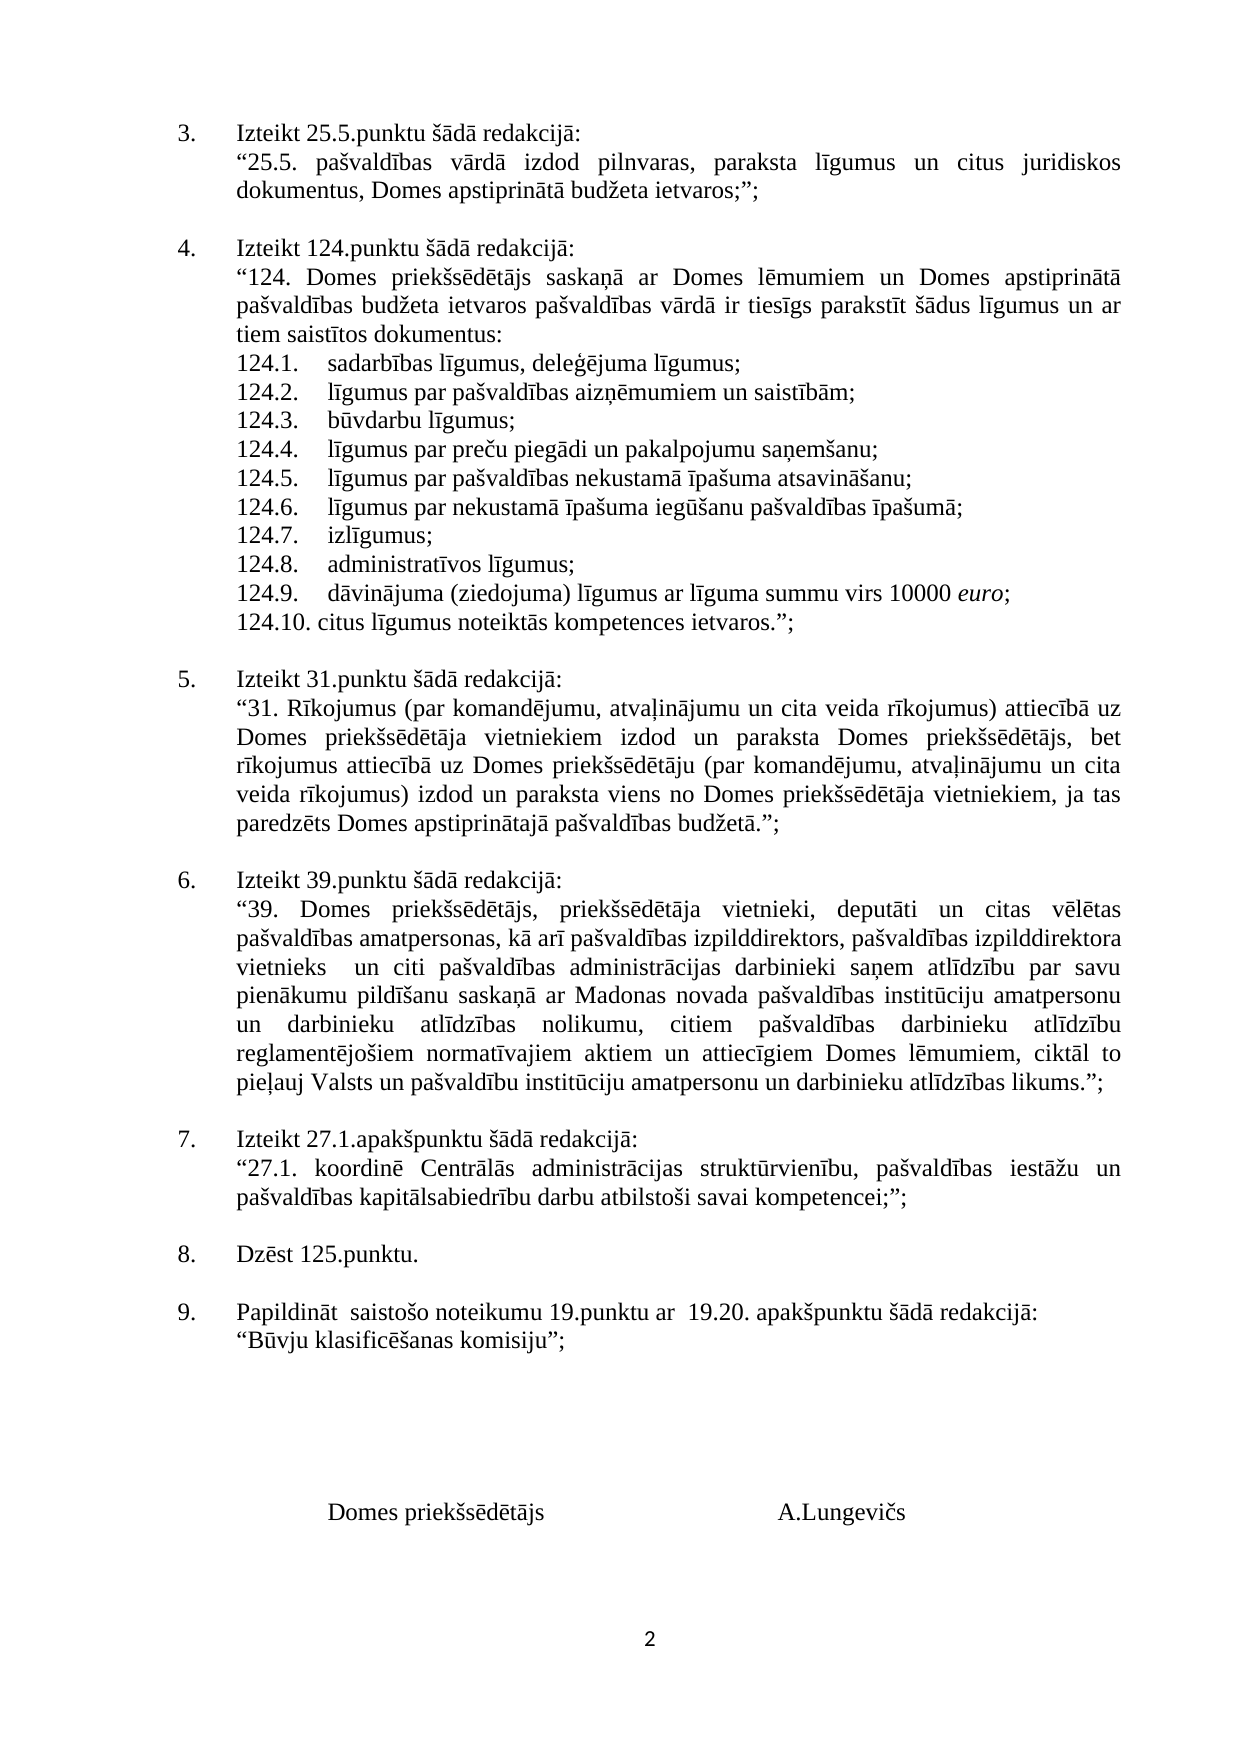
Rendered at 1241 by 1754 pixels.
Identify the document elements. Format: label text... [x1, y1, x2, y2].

list Izteikt 124.punktu šādā redakcijā: [177, 233, 1122, 262]
list “39. Domes priekšsēdētājs, priekšsēdētāja vietnieki, deputāti un citas vēlētas pašvaldības amatpersonas, kā arī pašvaldības izpilddirektors, pašvaldības izpilddirektora vietnieks un citi pašvaldības administrācijas darbinieki saņem atlīdzību par savu pienākumu pildīšanu saskaņā ar Madonas novada pašvaldības institūciju amatpersonu un darbinieku atlīdzības nolikumu, citiem pašvaldības darbinieku atlīdzību reglamentējošiem normatīvajiem aktiem un attiecīgiem Domes lēmumiem, ciktāl to pieļauj Valsts un pašvaldību institūciju amatpersonu un darbinieku atlīdzības likums.”; [236, 894, 1122, 1096]
list “124. Domes priekšsēdētājs saskaņā ar Domes lēmumiem un Domes apstiprinātā pašvaldības budžeta ietvaros pašvaldības vārdā ir tiesīgs parakstīt šādus līgumus un ar tiem saistītos dokumentus: [236, 262, 1122, 348]
list Izteikt 39.punktu šādā redakcijā: [177, 866, 1122, 894]
list 124.7. izlīgumus; [236, 521, 1122, 549]
list 124.6. līgumus par nekustamā īpašuma iegūšanu pašvaldības īpašumā; [236, 492, 1122, 521]
list “Būvju klasificēšanas komisiju”; [236, 1326, 1122, 1354]
list 124.8. administratīvos līgumus; [236, 549, 1122, 578]
list 124.3. būvdarbu līgumus; [236, 406, 1122, 434]
list 124.5. līgumus par pašvaldības nekustamā īpašuma atsavināšanu; [236, 463, 1122, 492]
list Dzēst 125.punktu. [177, 1239, 1122, 1268]
list 124.1. sadarbības līgumus, deleģējuma līgumus; [236, 348, 1122, 377]
list “25.5. pašvaldības vārdā izdod pilnvaras, paraksta līgumus un citus juridiskos dokumentus, Domes apstiprinātā budžeta ietvaros;”; [236, 147, 1122, 204]
list “27.1. koordinē Centrālās administrācijas struktūrvienību, pašvaldības iestāžu un pašvaldības kapitālsabiedrību darbu atbilstoši savai kompetencei;”; [236, 1153, 1122, 1211]
list 124.4. līgumus par preču piegādi un pakalpojumu saņemšanu; [236, 434, 1122, 463]
list Izteikt 25.5.punktu šādā redakcijā: [177, 118, 1122, 147]
list “31. Rīkojumus (par komandējumu, atvaļinājumu un cita veida rīkojumus) attiecībā uz Domes priekšsēdētāja vietniekiem izdod un paraksta Domes priekšsēdētājs, bet rīkojumus attiecībā uz Domes priekšsēdētāju (par komandējumu, atvaļinājumu un cita veida rīkojumus) izdod un paraksta viens no Domes priekšsēdētāja vietniekiem, ja tas paredzēts Domes apstiprinātajā pašvaldības budžetā.”; [236, 693, 1122, 837]
list Izteikt 27.1.apakšpunktu šādā redakcijā: [177, 1124, 1122, 1153]
list 124.9. dāvinājuma (ziedojuma) līgumus ar līguma summu virs 10000 euro; [236, 578, 1122, 607]
list Izteikt 31.punktu šādā redakcijā: [177, 664, 1122, 693]
list 124.10. citus līgumus noteiktās kompetences ietvaros.”; [236, 607, 1122, 636]
list 124.2. līgumus par pašvaldības aizņēmumiem un saistībām; [236, 377, 1122, 406]
text Domes priekšsēdētājs A.Lungevičs [252, 1497, 1122, 1526]
list Papildināt saistošo noteikumu 19.punktu ar 19.20. apakšpunktu šādā redakcijā: [177, 1297, 1122, 1326]
